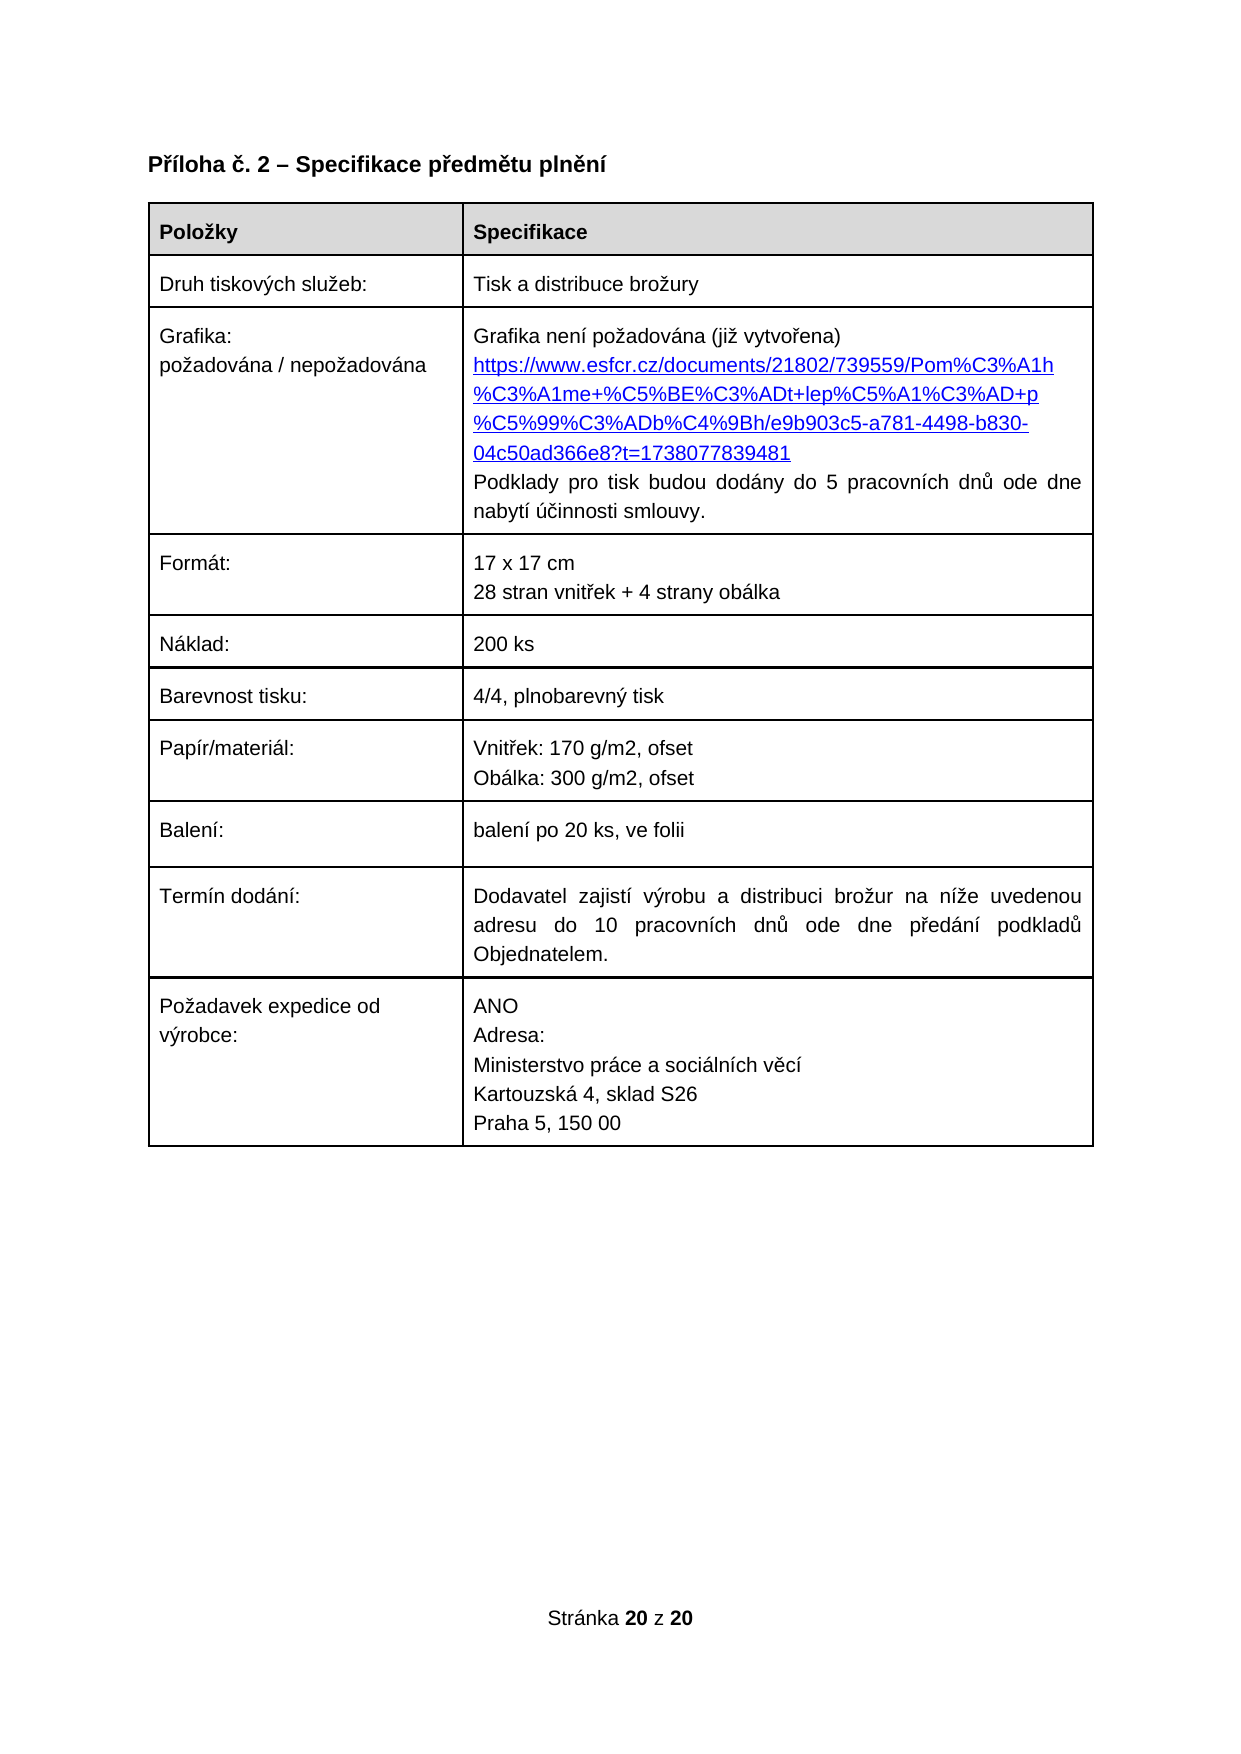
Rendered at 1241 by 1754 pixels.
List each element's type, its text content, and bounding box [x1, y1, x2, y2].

table_cell Grafika není požadována (již vytvořena) https://www.esfcr.cz/documents/21802/739559/Pom%C3%A1h%C3%A1me+%C5%BE%C3%ADt+lep%C5%A1%C3%AD+p%C5%99%C3%ADb%C4%9Bh/e9b903c5-a781-4498-b830-04c50ad366e8?t=1738077839481 Podklady pro tisk budou dodány do 5 pracovních dnů ode dne nabytí účinnosti smlouvy. [464, 308, 1092, 533]
table_cell Druh tiskových služeb: [150, 256, 462, 306]
table_cell Dodavatel zajistí výrobu a distribuci brožur na níže uvedenou adresu do 10 pracovních dnů ode dne předání podkladů Objednatelem. [464, 868, 1092, 976]
table_cell Grafika: požadována / nepožadována [150, 308, 462, 533]
table_header Specifikace [464, 204, 1092, 254]
table_cell Papír/materiál: [150, 721, 462, 800]
table_cell Formát: [150, 535, 462, 614]
table_cell Balení: [150, 802, 462, 866]
table_cell Náklad: [150, 616, 462, 666]
table_cell Vnitřek: 170 g/m2, ofset Obálka: 300 g/m2, ofset [464, 721, 1092, 800]
table_cell Tisk a distribuce brožury [464, 256, 1092, 306]
table_cell Požadavek expedice od výrobce: [150, 979, 462, 1145]
table_cell 200 ks [464, 616, 1092, 666]
table_cell 4/4, plnobarevný tisk [464, 669, 1092, 718]
table_cell balení po 20 ks, ve folii [464, 802, 1092, 866]
table_cell ANO Adresa: Ministerstvo práce a sociálních věcí Kartouzská 4, sklad S26 Praha 5, 150 00 [464, 979, 1092, 1145]
table_cell 17 x 17 cm 28 stran vnitřek + 4 strany obálka [464, 535, 1092, 614]
table_header Položky [150, 204, 462, 254]
table_cell Barevnost tisku: [150, 669, 462, 718]
table_cell Termín dodání: [150, 868, 462, 976]
list Příloha č. 2 – Specifikace předmětu plnění [148, 148, 1092, 177]
